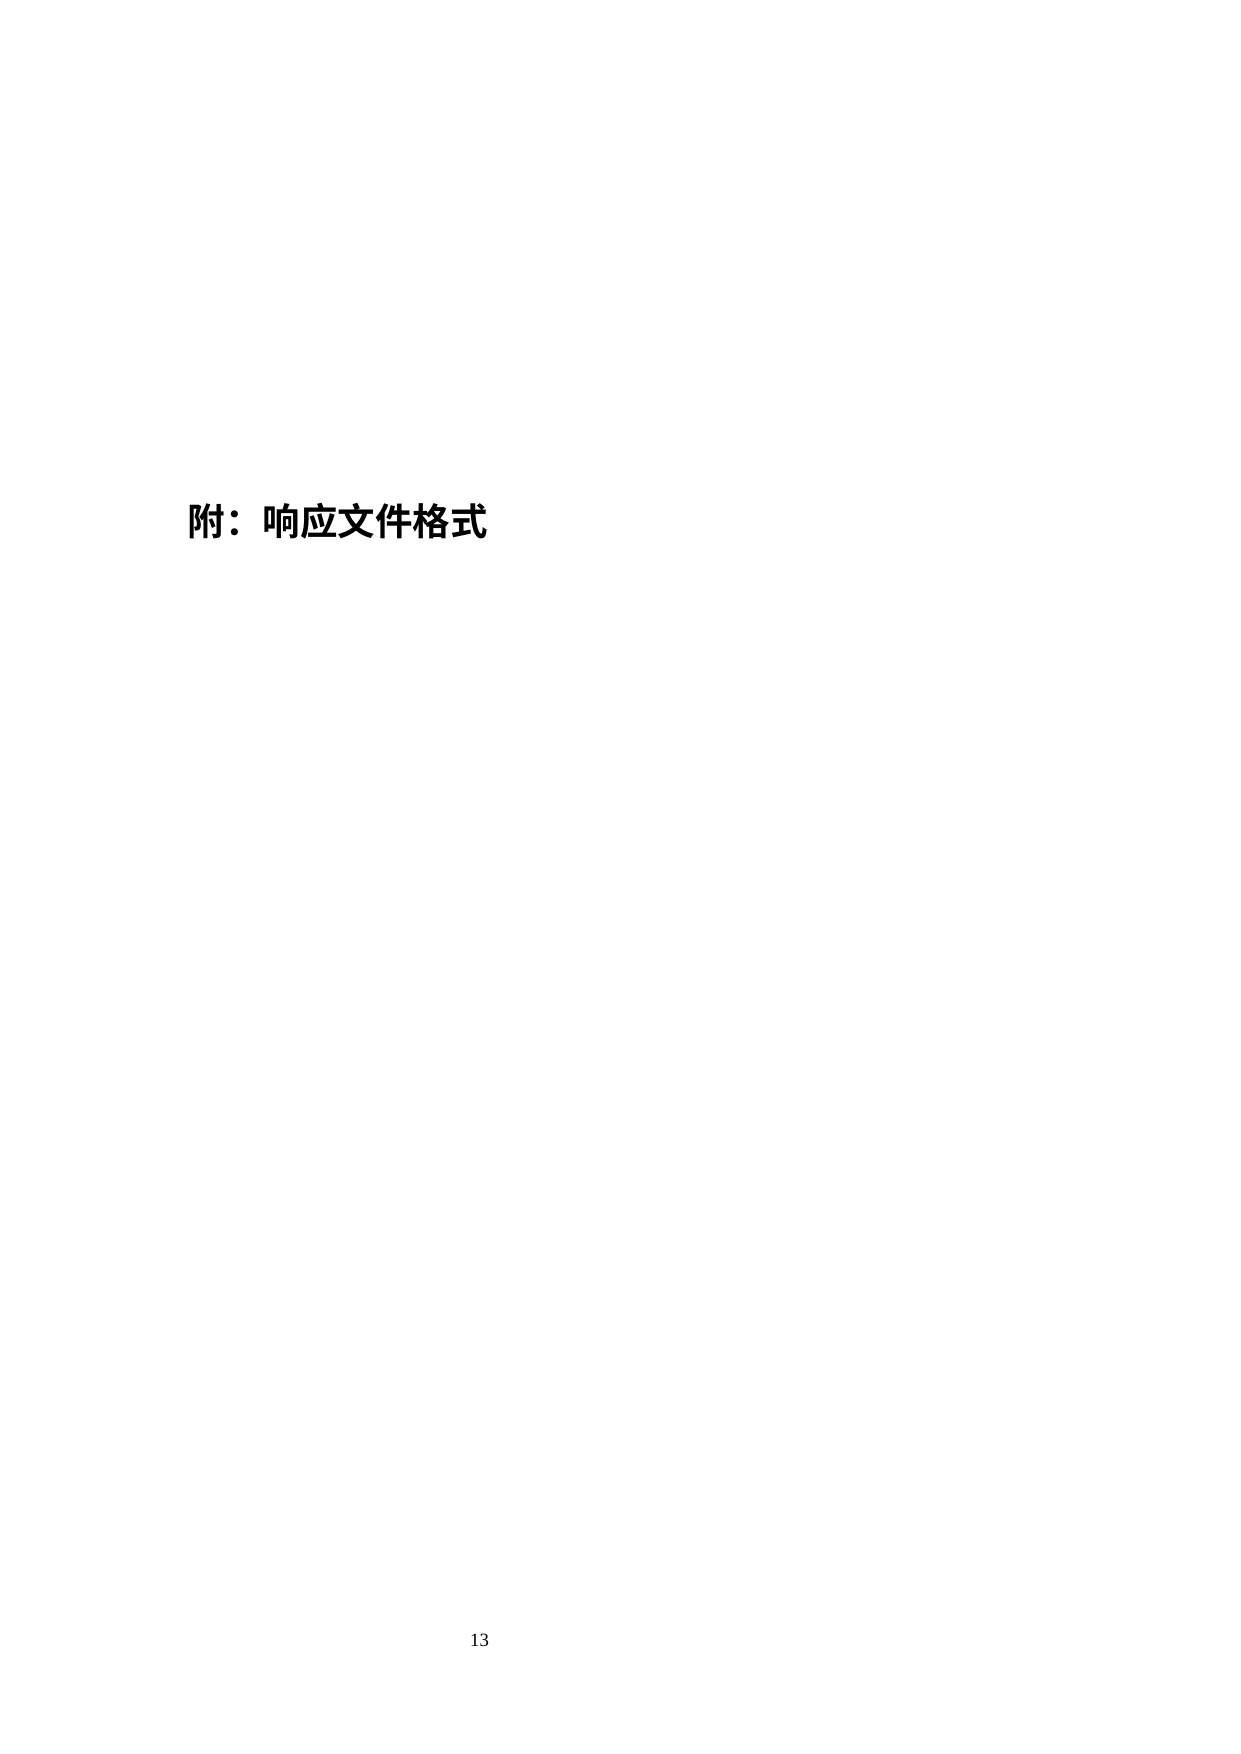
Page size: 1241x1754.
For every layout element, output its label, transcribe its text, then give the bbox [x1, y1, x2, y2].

text 附：响应文件格式 [187, 487, 1053, 552]
